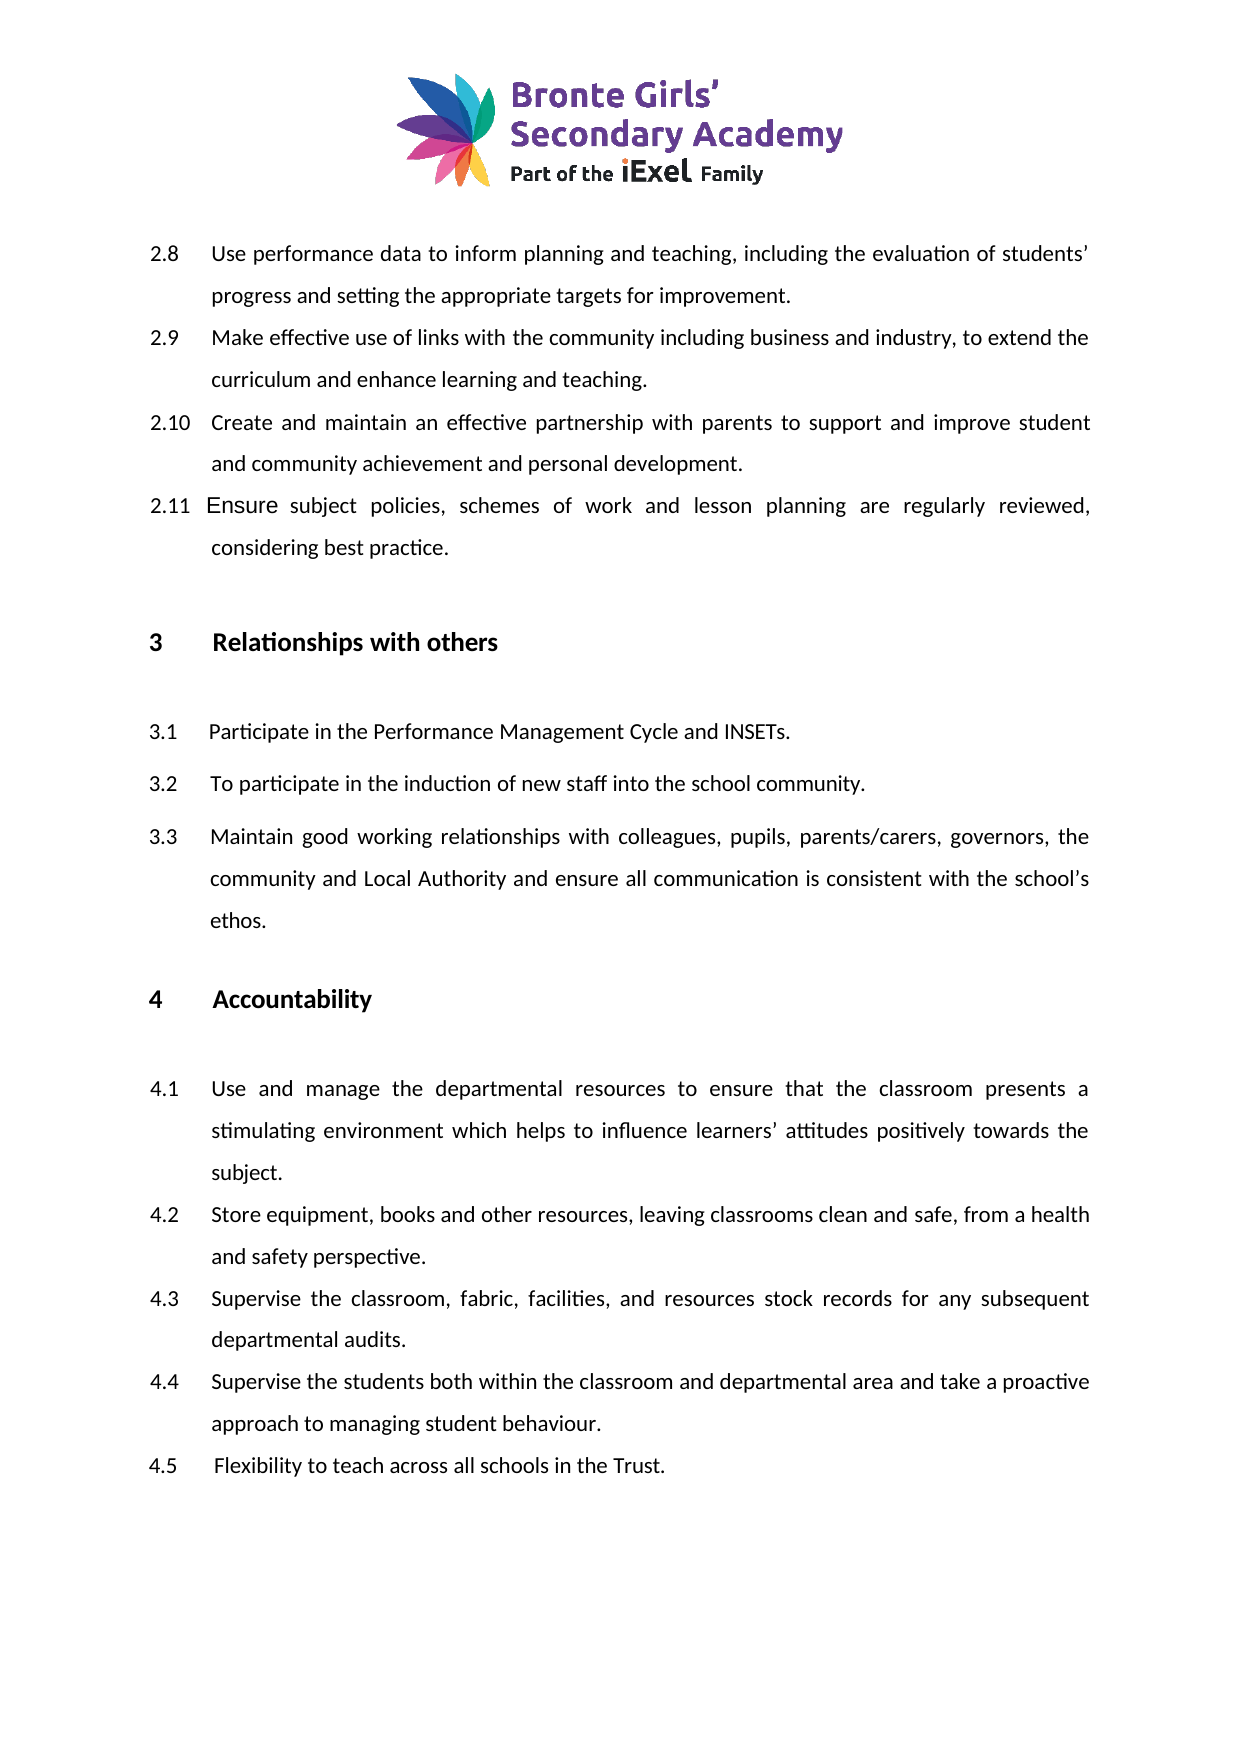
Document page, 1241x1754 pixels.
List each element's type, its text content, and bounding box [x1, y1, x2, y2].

subtitle Accountability [148, 982, 1192, 1016]
list To participate in the induction of new staff into the school community. [148, 769, 1192, 798]
list Store equipment, books and other resources, leaving classrooms clean and safe, from a health and safety perspective. [150, 1200, 1091, 1270]
list Supervise the students both within the classroom and departmental area and take a proactive approach to managing student behaviour. [150, 1367, 1091, 1437]
subtitle Relationships with others [148, 626, 1192, 659]
list Flexibility to teach across all schools in the Trust. [148, 1451, 1192, 1479]
list Create and maintain an effective partnership with parents to support and improve student and community achievement and personal development. [150, 408, 1091, 477]
picture [395, 73, 843, 186]
list Ensure subject policies, schemes of work and lesson planning are regularly reviewed, considering best practice. [150, 491, 1091, 561]
list Maintain good working relationships with colleagues, pupils, parents/carers, governors, the community and Local Authority and ensure all communication is consistent with the school’s ethos. [148, 822, 1091, 934]
list Use and manage the departmental resources to ensure that the classroom presents a stimulating environment which helps to influence learners’ attitudes positively towards the subject. [150, 1074, 1091, 1186]
list Make effective use of links with the community including business and industry, to extend the curriculum and enhance learning and teaching. [150, 323, 1091, 393]
list Participate in the Performance Management Cycle and INSETs. [148, 717, 1192, 745]
list Supervise the classroom, fabric, facilities, and resources stock records for any subsequent departmental audits. [150, 1284, 1091, 1354]
list Use performance data to inform planning and teaching, including the evaluation of students’ progress and setting the appropriate targets for improvement. [150, 239, 1090, 309]
